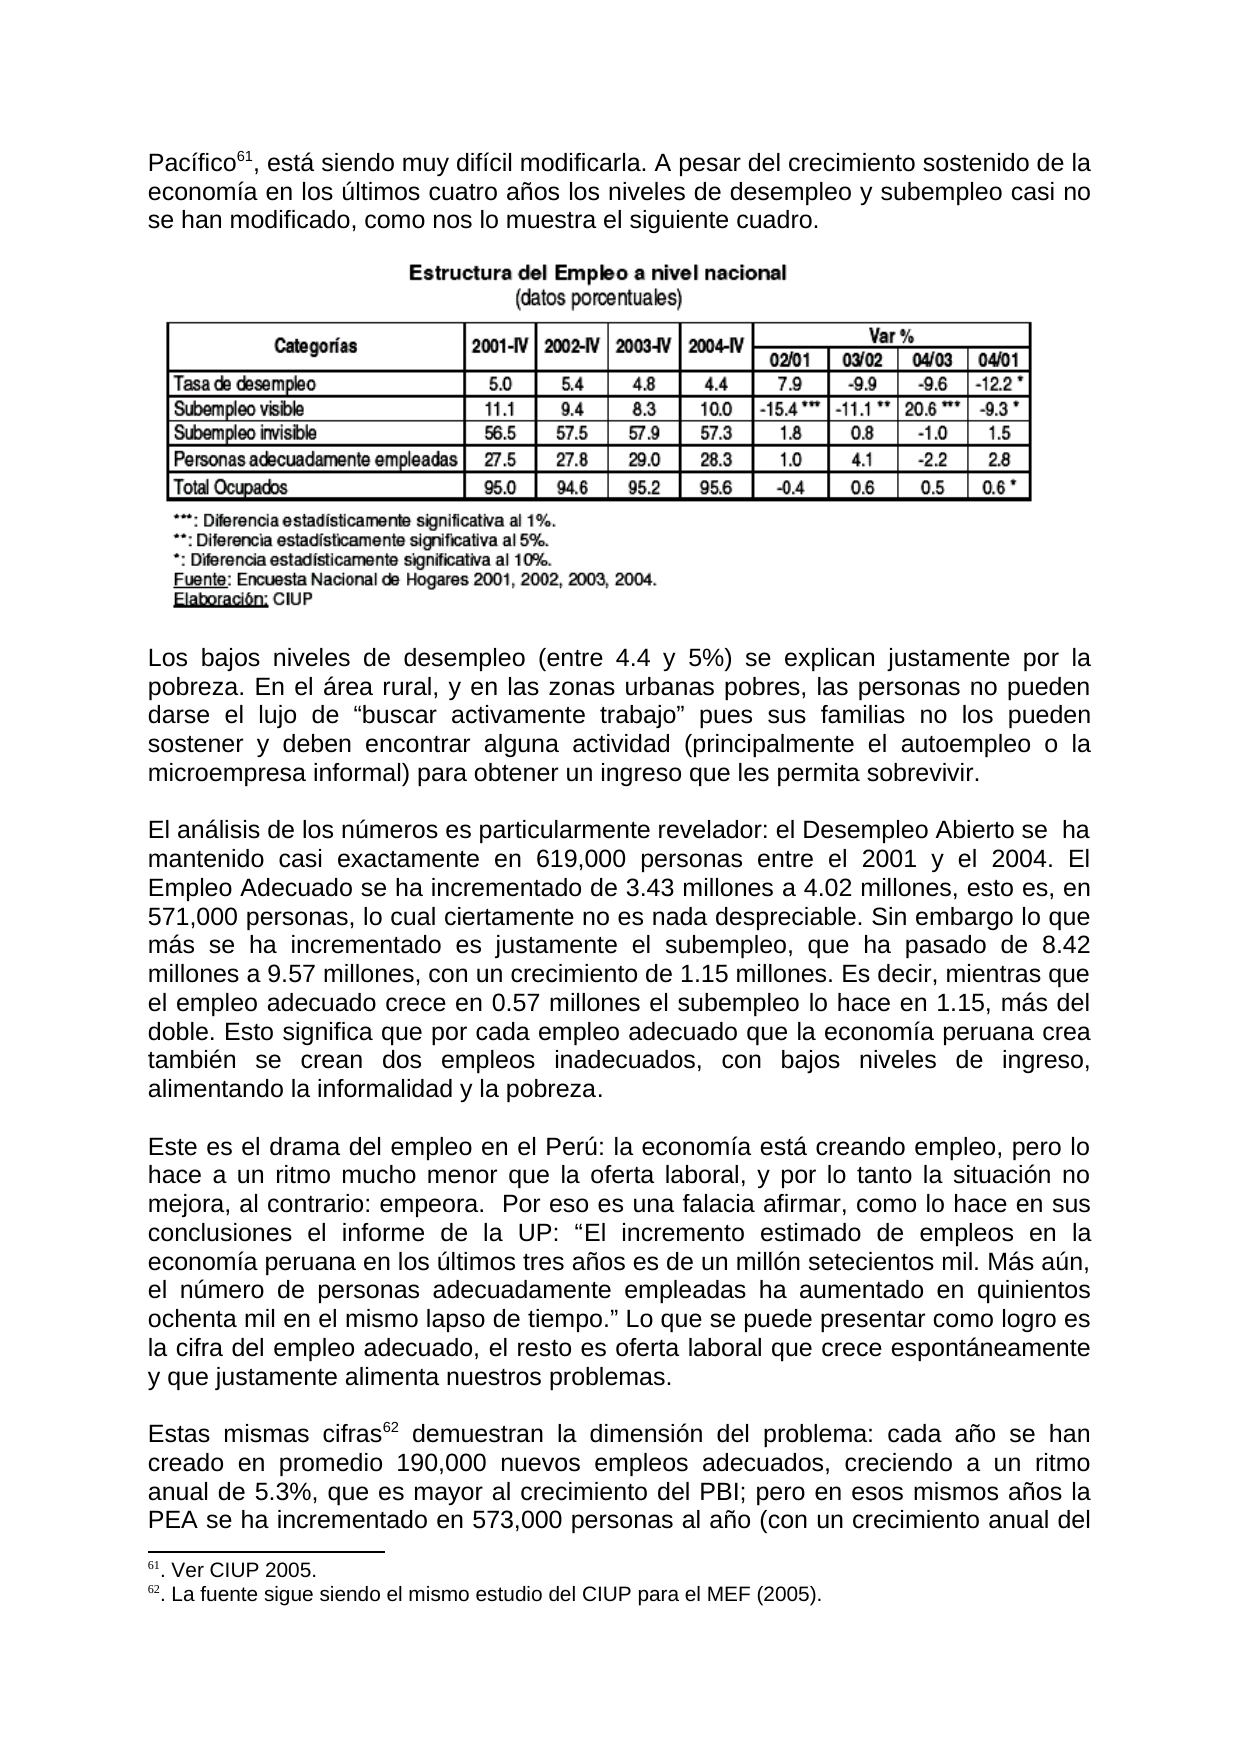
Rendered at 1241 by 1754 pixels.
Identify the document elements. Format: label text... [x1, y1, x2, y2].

text El análisis de los números es particularmente revelador: el Desempleo Abierto se ha mantenido casi exactamente en 619,000 personas entre el 2001 y el 2004. El Empleo Adecuado se ha incrementado de 3.43 millones a 4.02 millones, esto es, en 571,000 personas, lo cual ciertamente no es nada despreciable. Sin embargo lo que más se ha incrementado es justamente el subempleo, que ha pasado de 8.42 millones a 9.57 millones, con un crecimiento de 1.15 millones. Es decir, mientras que el empleo adecuado crece en 0.57 millones el subempleo lo hace en 1.15, más del doble. Esto significa que por cada empleo adecuado que la economía peruana crea también se crean dos empleos inadecuados, con bajos niveles de ingreso, alimentando la informalidad y la pobreza. [148, 816, 1092, 1103]
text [148, 1419, 1092, 1534]
text Los bajos niveles de desempleo (entre 4.4 y 5%) se explican justamente por la pobreza. En el área rural, y en las zonas urbanas pobres, las personas no pueden darse el lujo de “buscar activamente trabajo” pues sus familias no los pueden sostener y deben encontrar alguna actividad (principalmente el autoempleo o la microempresa informal) para obtener un ingreso que les permita sobrevivir. [148, 643, 1092, 787]
text Este es el drama del empleo en el Perú: la economía está creando empleo, pero lo hace a un ritmo mucho menor que la oferta laboral, y por lo tanto la situación no mejora, al contrario: empeora. Por eso es una falacia afirmar, como lo hace en sus conclusiones el informe de la UP: “El incremento estimado de empleos en la economía peruana en los últimos tres años es de un millón setecientos mil. Más aún, el número de personas adecuadamente empleadas ha aumentado en quinientos ochenta mil en el mismo lapso de tiempo.” Lo que se puede presentar como logro es la cifra del empleo adecuado, el resto es oferta laboral que crece espontáneamente y que justamente alimenta nuestros problemas. [148, 1132, 1092, 1391]
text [148, 148, 1092, 234]
